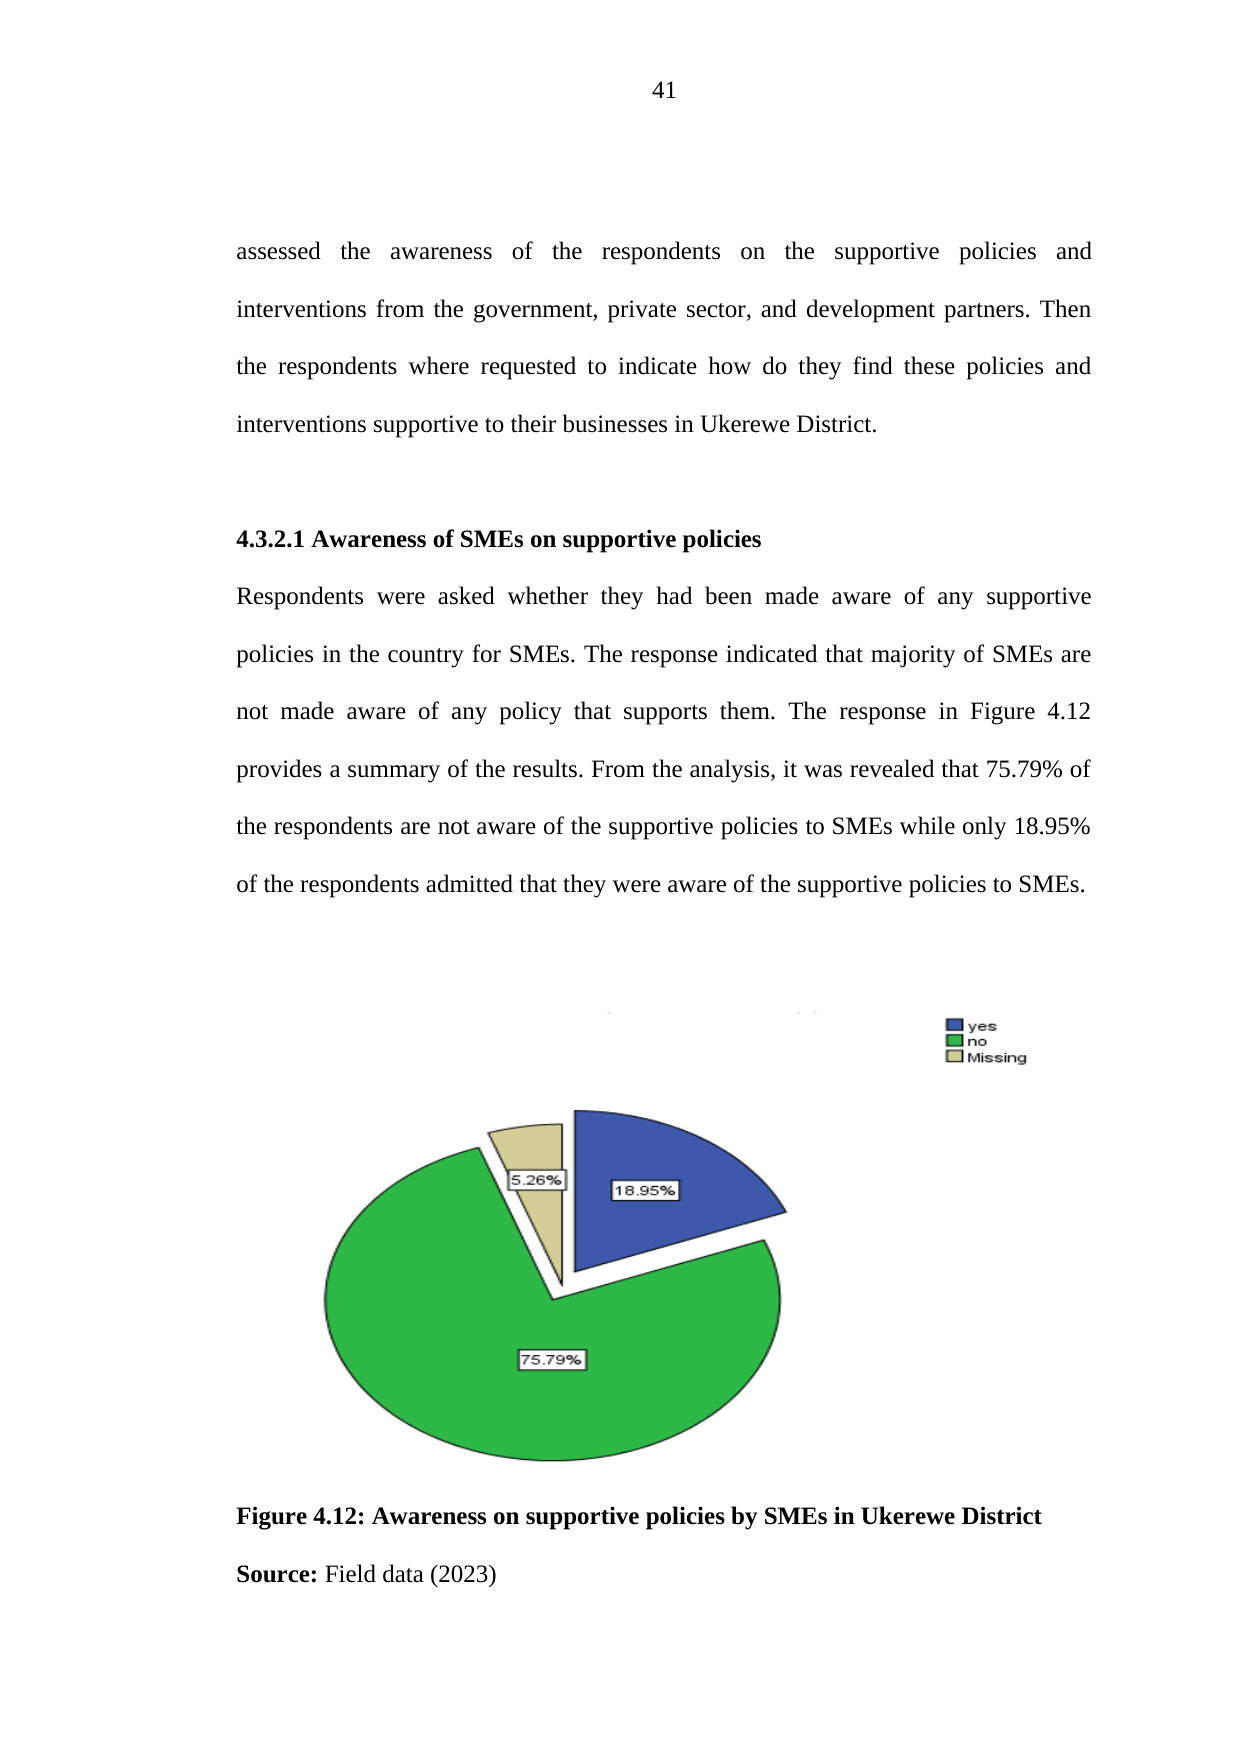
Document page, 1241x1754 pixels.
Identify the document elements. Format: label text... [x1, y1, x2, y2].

text Figure 4.12: Awareness on supportive policies by SMEs in Ukerewe District [236, 1501, 1092, 1530]
subtitle 4.3.2.1 Awareness of SMEs on supportive policies [236, 524, 1092, 552]
picture [236, 1012, 1054, 1473]
text Respondents were asked whether they had been made aware of any supportive policies in the country for SMEs. The response indicated that majority of SMEs are not made aware of any policy that supports them. The response in Figure 4.12 provides a summary of the results. From the analysis, it was revealed that 75.79% of the respondents are not aware of the supportive policies to SMEs while only 18.95% of the respondents admitted that they were aware of the supportive policies to SMEs. [236, 581, 1092, 897]
text Source: Field data (2023) [236, 1559, 1092, 1587]
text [236, 236, 1092, 437]
